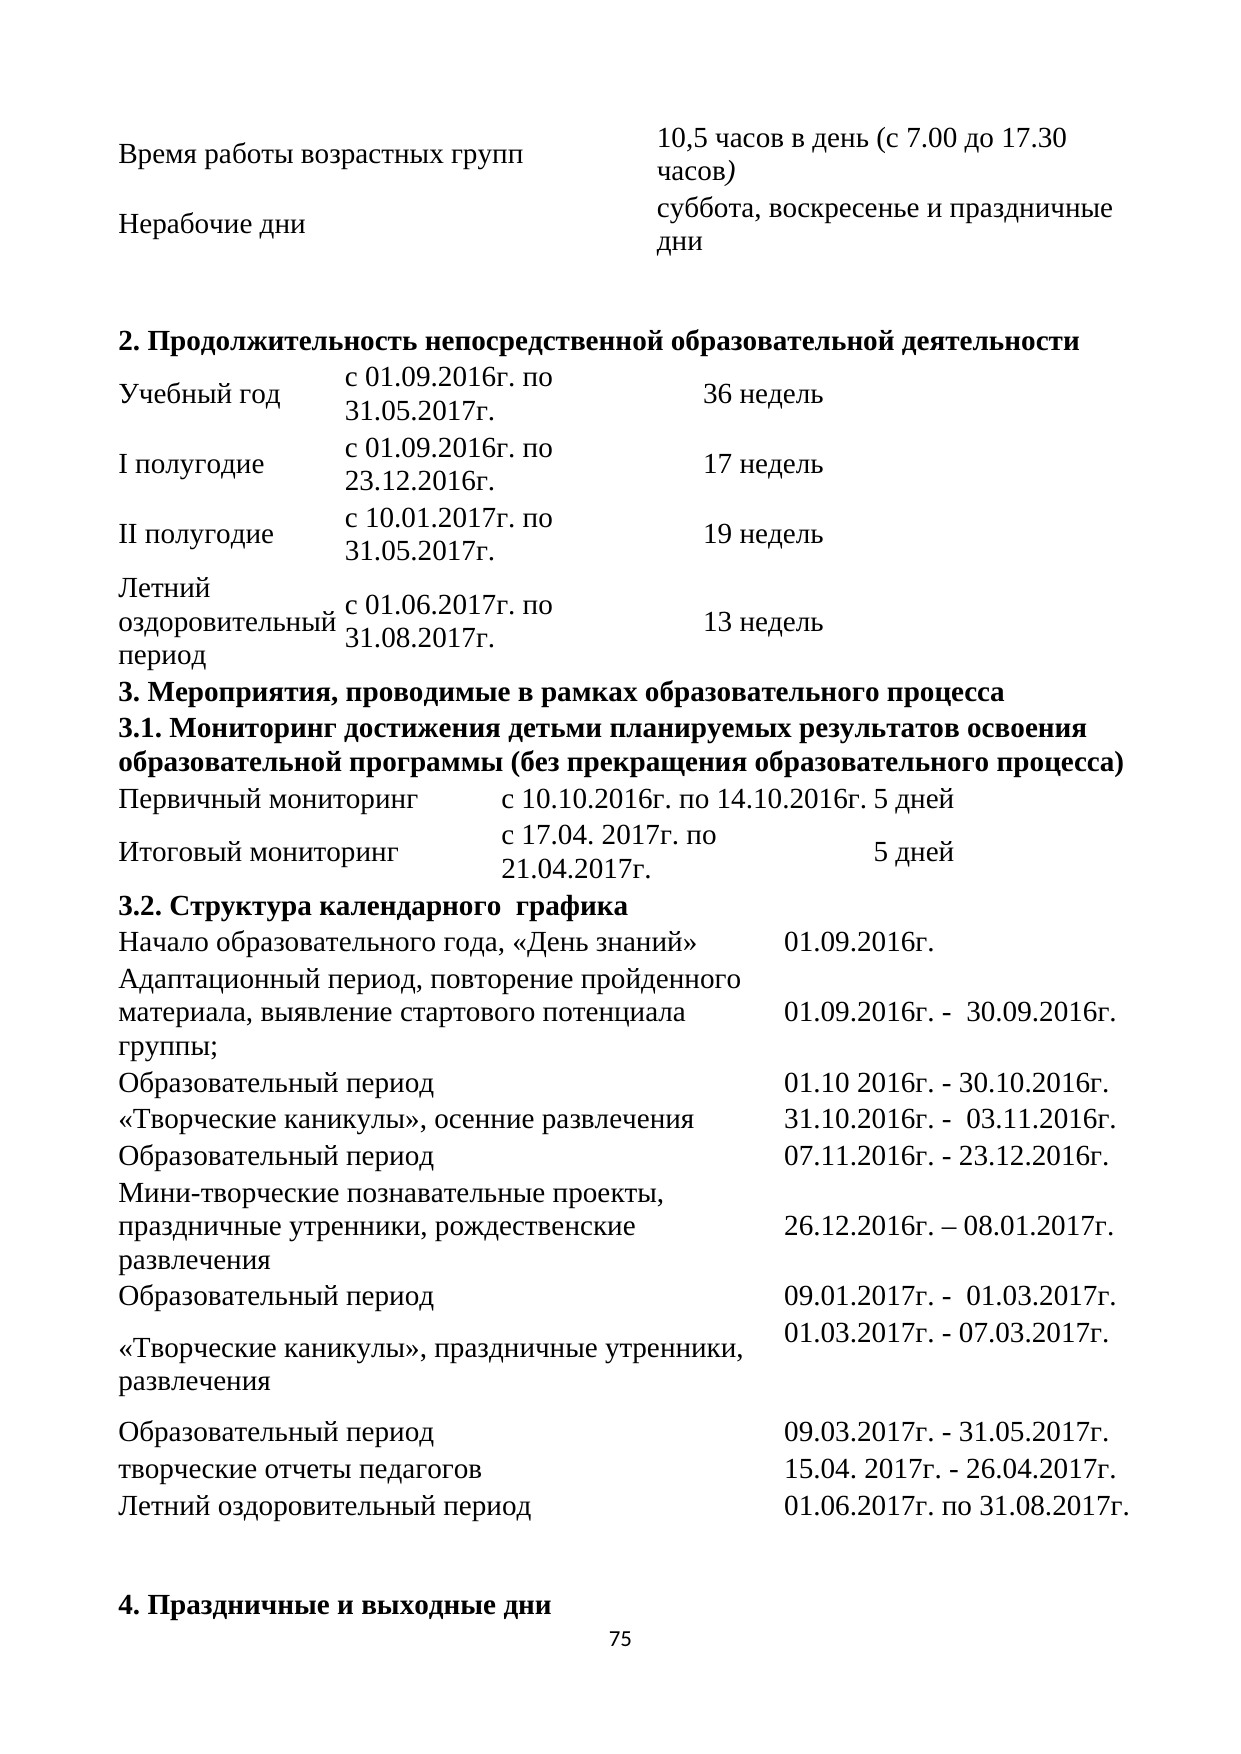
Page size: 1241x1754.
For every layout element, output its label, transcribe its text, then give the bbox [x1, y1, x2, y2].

table_cell 17 недель [701, 428, 1132, 498]
table_cell Учебный год [117, 358, 343, 428]
table_cell II полугодие [117, 498, 343, 568]
table_cell Мини-творческие познавательные проекты, праздничные утренники, рождественские развлечения [117, 1173, 782, 1277]
table_cell Образовательный период [117, 1063, 782, 1100]
table_cell Образовательный период [117, 1413, 782, 1449]
table_cell I полугодие [117, 428, 343, 498]
table_cell суббота, воскресенье и праздничные дни [655, 188, 1132, 258]
table_cell Время работы возрастных групп [117, 118, 655, 188]
table_cell 09.01.2017г. - 01.03.2017г. [783, 1277, 1132, 1313]
table_cell Нерабочие дни [117, 188, 655, 258]
table_cell творческие отчеты педагогов [117, 1450, 782, 1486]
table_cell 2. Продолжительность непосредственной образовательной деятельности [117, 259, 1132, 358]
table_cell 09.03.2017г. - 31.05.2017г. [783, 1413, 1132, 1449]
table_cell Летний оздоровительный период [117, 1486, 782, 1523]
table_cell Образовательный период [117, 1277, 782, 1313]
table_cell с 01.09.2016г. по 23.12.2016г. [343, 428, 701, 498]
table_cell 01.03.2017г. - 07.03.2017г. [783, 1314, 1132, 1413]
table_cell 01.09.2016г. - 30.09.2016г. [783, 959, 1132, 1063]
table_cell 4. Праздничные и выходные дни [117, 1523, 1132, 1622]
table_cell «Творческие каникулы», осенние развлечения [117, 1100, 782, 1136]
table_cell 26.12.2016г. – 08.01.2017г. [783, 1173, 1132, 1277]
table_cell Первичный мониторинг [117, 779, 499, 816]
table_cell 10,5 часов в день (с 7.00 до 17.30 часов) [655, 118, 1132, 188]
table_cell с 10.10.2016г. по 14.10.2016г. [500, 779, 872, 816]
table_cell Начало образовательного года, «День знаний» [117, 923, 782, 959]
table_cell 3.2. Структура календарного графика [117, 886, 1132, 923]
table_cell 3.1. Мониторинг достижения детьми планируемых результатов освоения образовательной программы (без прекращения образовательного процесса) [117, 709, 1132, 779]
table_cell 19 недель [701, 498, 1132, 568]
table_cell 36 недель [701, 358, 1132, 428]
table_cell Образовательный период [117, 1136, 782, 1173]
table_cell с 17.04. 2017г. по 21.04.2017г. [500, 816, 872, 886]
table_cell 3. Мероприятия, проводимые в рамках образовательного процесса [117, 672, 1132, 709]
table_cell 01.09.2016г. [783, 923, 1132, 959]
table_cell 5 дней [872, 816, 1132, 886]
table_cell с 01.06.2017г. по 31.08.2017г. [343, 569, 701, 672]
table_cell 01.10 2016г. - 30.10.2016г. [783, 1063, 1132, 1100]
table_cell Летний оздоровительный период [117, 569, 343, 672]
table_cell с 01.09.2016г. по 31.05.2017г. [343, 358, 701, 428]
table_cell 31.10.2016г. - 03.11.2016г. [783, 1100, 1132, 1136]
table_cell 13 недель [701, 569, 1132, 672]
table_cell «Творческие каникулы», праздничные утренники, развлечения [117, 1314, 782, 1413]
table_cell 01.06.2017г. по 31.08.2017г. [783, 1486, 1132, 1523]
table_cell Итоговый мониторинг [117, 816, 499, 886]
table_cell 15.04. 2017г. - 26.04.2017г. [783, 1450, 1132, 1486]
table_cell 5 дней [872, 779, 1132, 816]
table_cell 07.11.2016г. - 23.12.2016г. [783, 1136, 1132, 1173]
table_cell Адаптационный период, повторение пройденного материала, выявление стартового потенциала группы; [117, 959, 782, 1063]
table_cell с 10.01.2017г. по 31.05.2017г. [343, 498, 701, 568]
